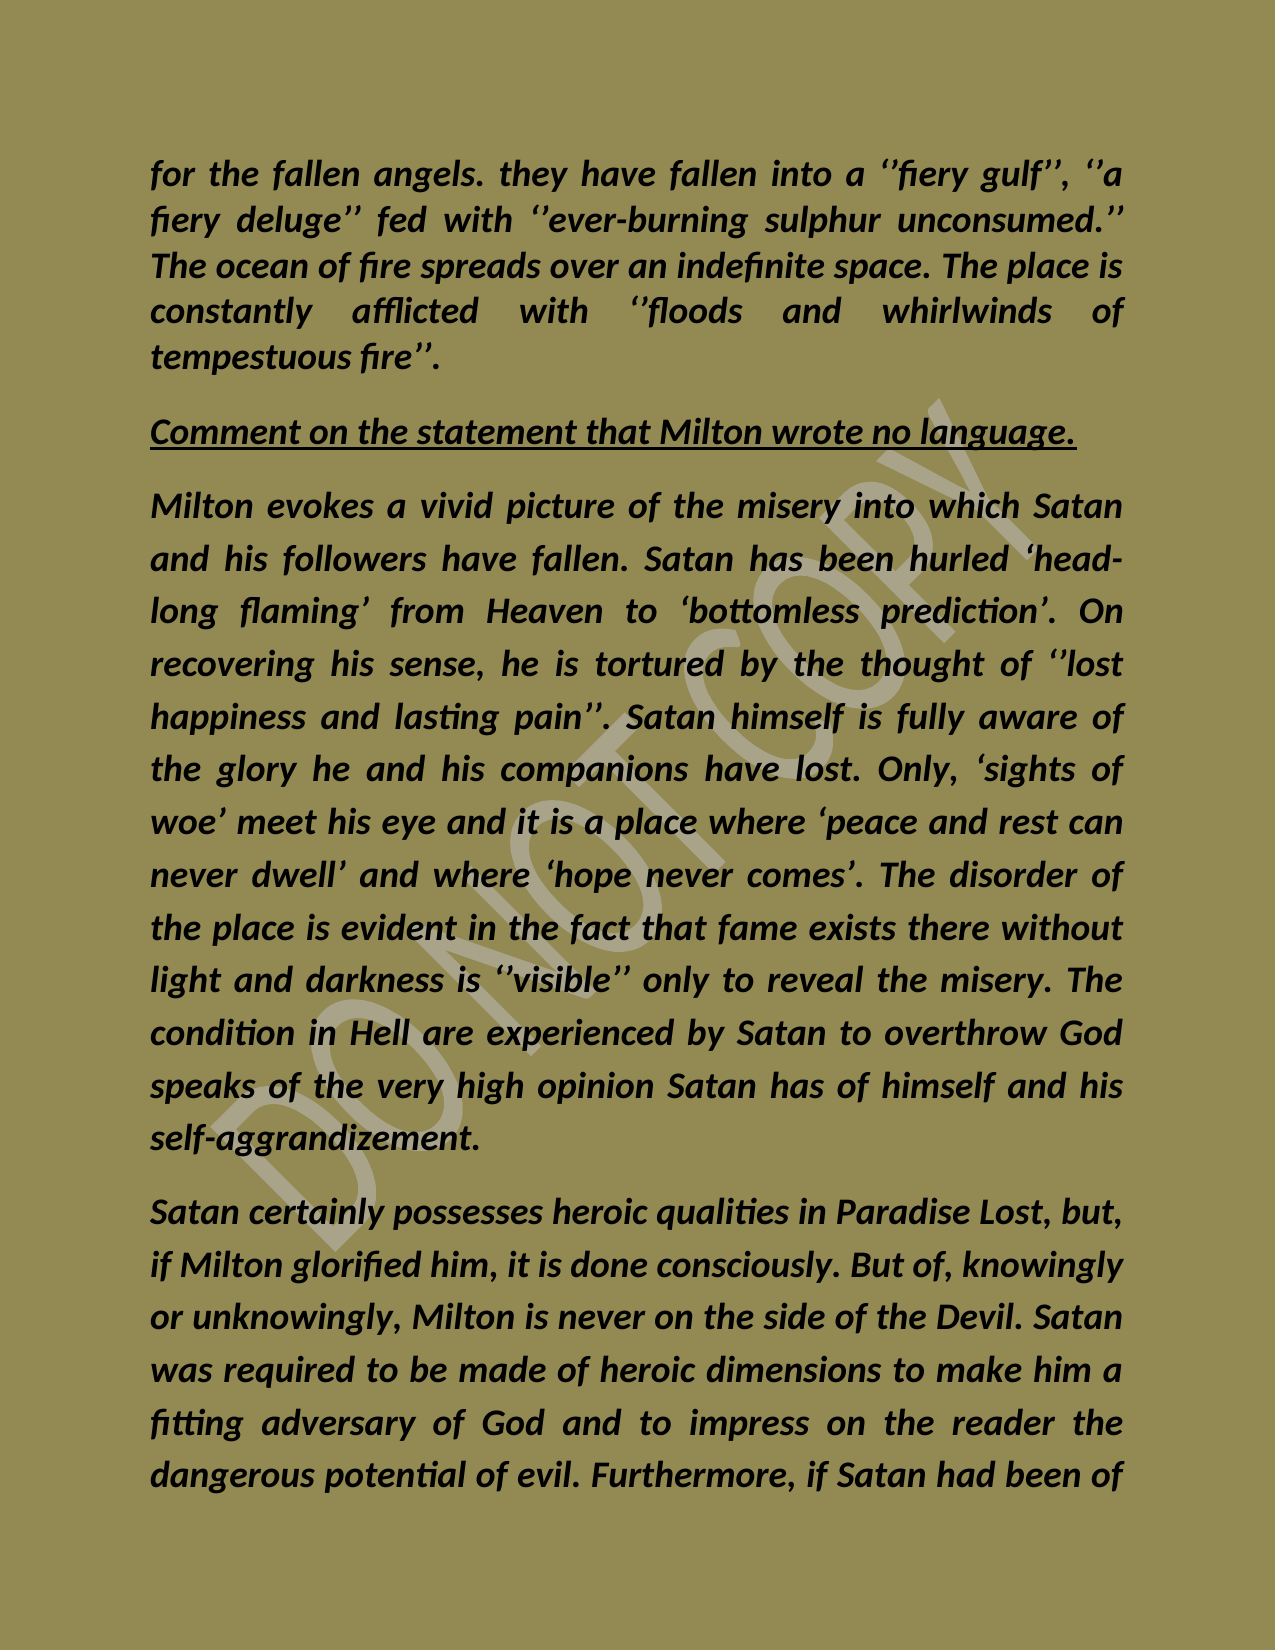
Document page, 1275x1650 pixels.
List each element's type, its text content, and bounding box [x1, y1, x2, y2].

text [150, 1188, 1125, 1497]
text Milton evokes a vivid picture of the misery into which Satan and his followers have fallen. Satan has been hurled ‘head-long flaming’ from Heaven to ‘bottomless prediction’. On recovering his sense, he is tortured by the thought of ‘’lost happiness and lasting pain’’. Satan himself is fully aware of the glory he and his companions have lost. Only, ‘sights of woe’ meet his eye and it is a place where ‘peace and rest can never dwell’ and where ‘hope never comes’. The disorder of the place is evident in the fact that fame exists there without light and darkness is ‘’visible’’ only to reveal the misery. The condition in Hell are experienced by Satan to overthrow God speaks of the very high opinion Satan has of himself and his self-aggrandizement. [150, 482, 1125, 1160]
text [150, 150, 1125, 379]
text Comment on the statement that Milton wrote no language. [150, 408, 1125, 454]
